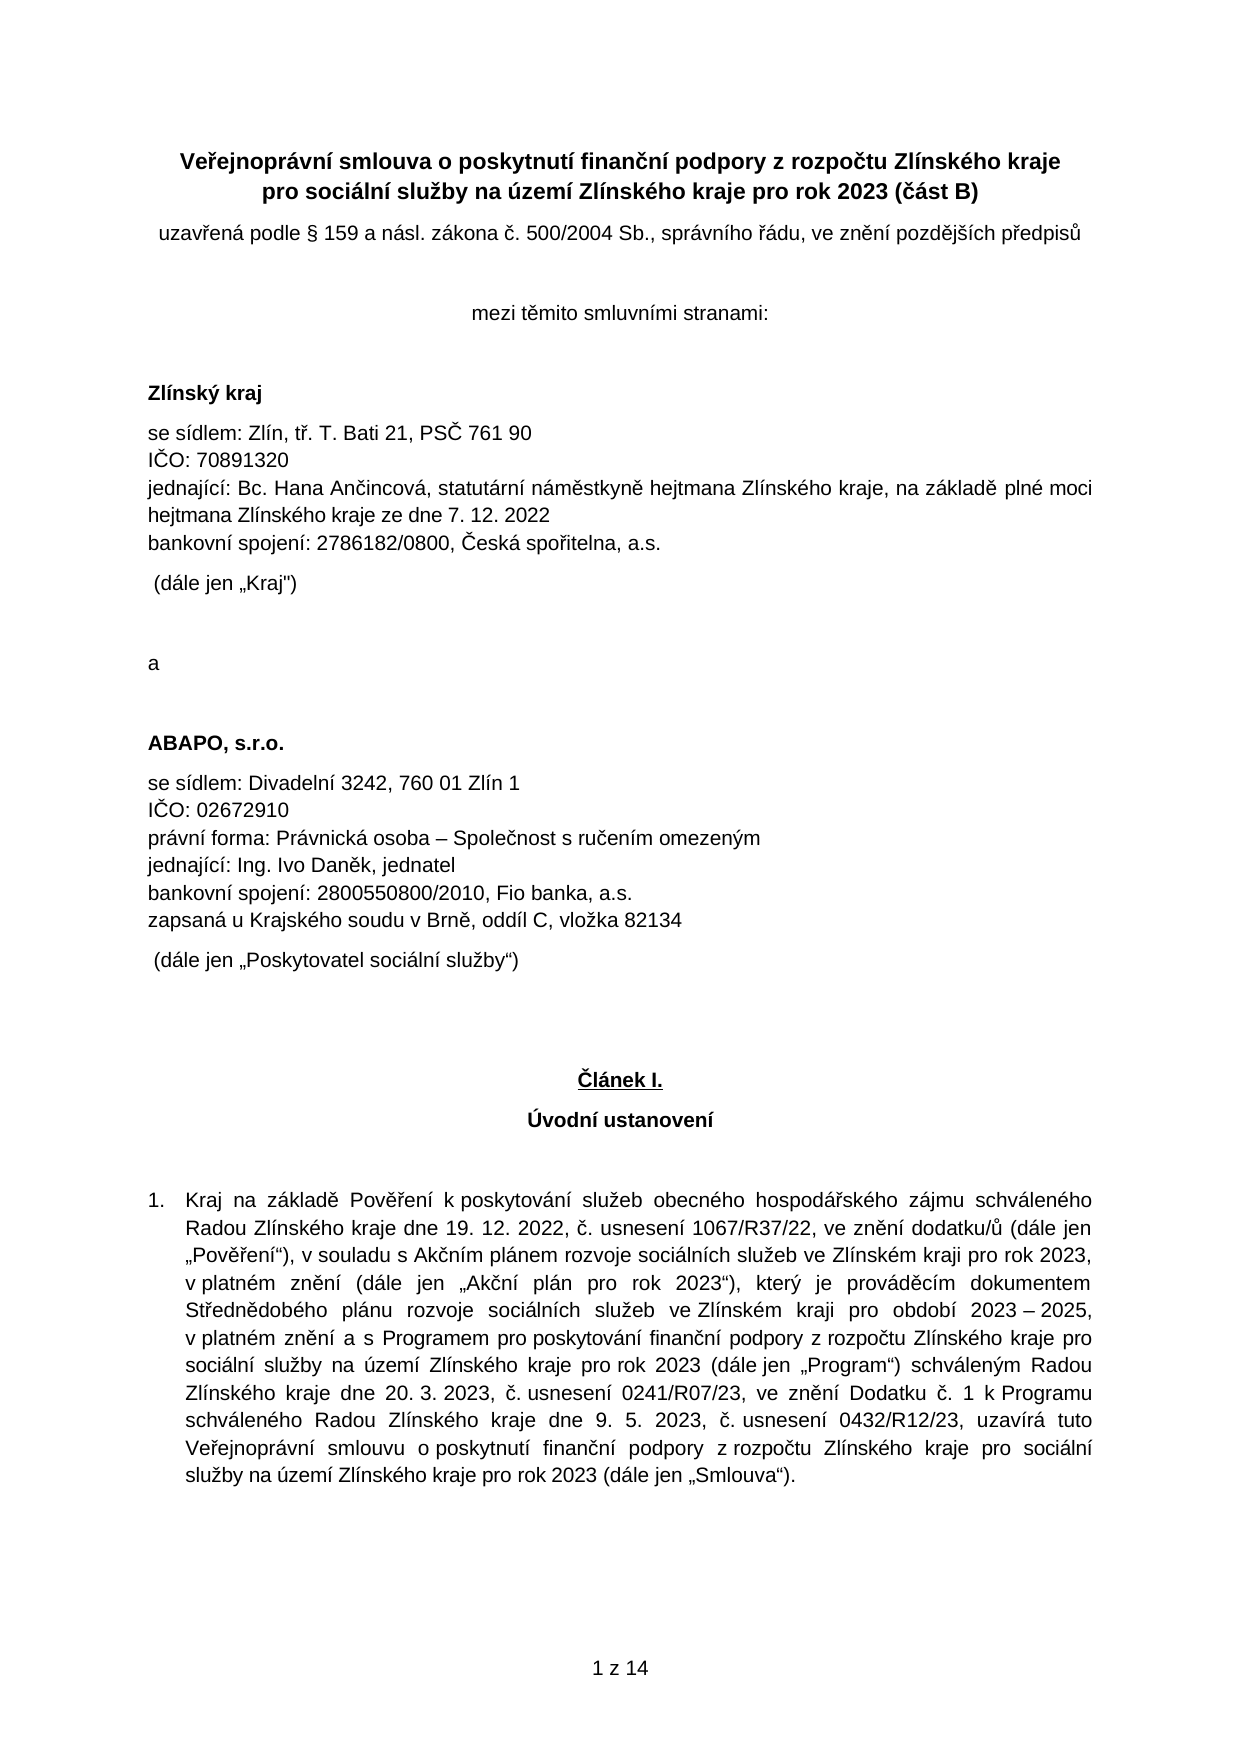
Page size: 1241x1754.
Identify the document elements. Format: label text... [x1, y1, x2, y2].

text jednající: Ing. Ivo Daněk, jednatel [148, 853, 1092, 877]
text IČO: 70891320 [148, 448, 1092, 472]
text bankovní spojení: 2786182/0800, Česká spořitelna, a.s. [148, 531, 1092, 554]
list Kraj na základě Pověření k poskytování služeb obecného hospodářského zájmu schváleného Radou Zlínského kraje dne 19. 12. 2022, č. usnesení 1067/R37/22, ve znění dodatku/ů (dále jen „Pověření“), v souladu s Akčním plánem rozvoje sociálních služeb ve Zlínském kraji pro rok 2023, v platném znění (dále jen „Akční plán pro rok 2023“), který je prováděcím dokumentem Střednědobého plánu rozvoje sociálních služeb ve Zlínském kraji pro období 2023 – 2025, v platném znění a s Programem pro poskytování finanční podpory z rozpočtu Zlínského kraje pro sociální služby na území Zlínského kraje pro rok 2023 (dále jen „Program“) schváleným Radou Zlínského kraje dne 20. 3. 2023, č. usnesení 0241/R07/23, ve znění Dodatku č. 1 k Programu schváleného Radou Zlínského kraje dne 9. 5. 2023, č. usnesení 0432/R12/23, uzavírá tuto Veřejnoprávní smlouvu o poskytnutí finanční podpory z rozpočtu Zlínského kraje pro sociální služby na území Zlínského kraje pro rok 2023 (dále jen „Smlouva“). [148, 1188, 1092, 1487]
text zapsaná u Krajského soudu v Brně, oddíl C, vložka 82134 [148, 908, 1092, 932]
text se sídlem: Divadelní 3242, 760 01 Zlín 1 [148, 771, 1092, 794]
text jednající: Bc. Hana Ančincová, statutární náměstkyně hejtmana Zlínského kraje, na základě plné moci hejtmana Zlínského kraje ze dne 7. 12. 2022 [148, 476, 1092, 527]
text IČO: 02672910 [148, 798, 1092, 822]
text Veřejnoprávní smlouva o poskytnutí finanční podpory z rozpočtu Zlínského kraje pro sociální služby na území Zlínského kraje pro rok 2023 (část B) [148, 148, 1092, 204]
text a [148, 651, 1092, 674]
text Zlínský kraj [148, 381, 1092, 404]
text se sídlem: Zlín, tř. T. Bati 21, PSČ 761 90 [148, 421, 1092, 444]
text Článek I. [148, 1068, 1092, 1092]
text bankovní spojení: 2800550800/2010, Fio banka, a.s. [148, 881, 1092, 904]
text uzavřená podle § 159 a násl. zákona č. 500/2004 Sb., správního řádu, ve znění pozdějších předpisů [148, 221, 1092, 244]
text (dále jen „Poskytovatel sociální služby“) [148, 948, 1092, 972]
text mezi těmito smluvními stranami: [148, 301, 1092, 324]
text ABAPO, s.r.o. [148, 731, 1092, 754]
text (dále jen „Kraj") [148, 571, 1092, 594]
text Úvodní ustanovení [148, 1108, 1092, 1132]
text právní forma: Právnická osoba – Společnost s ručením omezeným [148, 826, 1092, 849]
